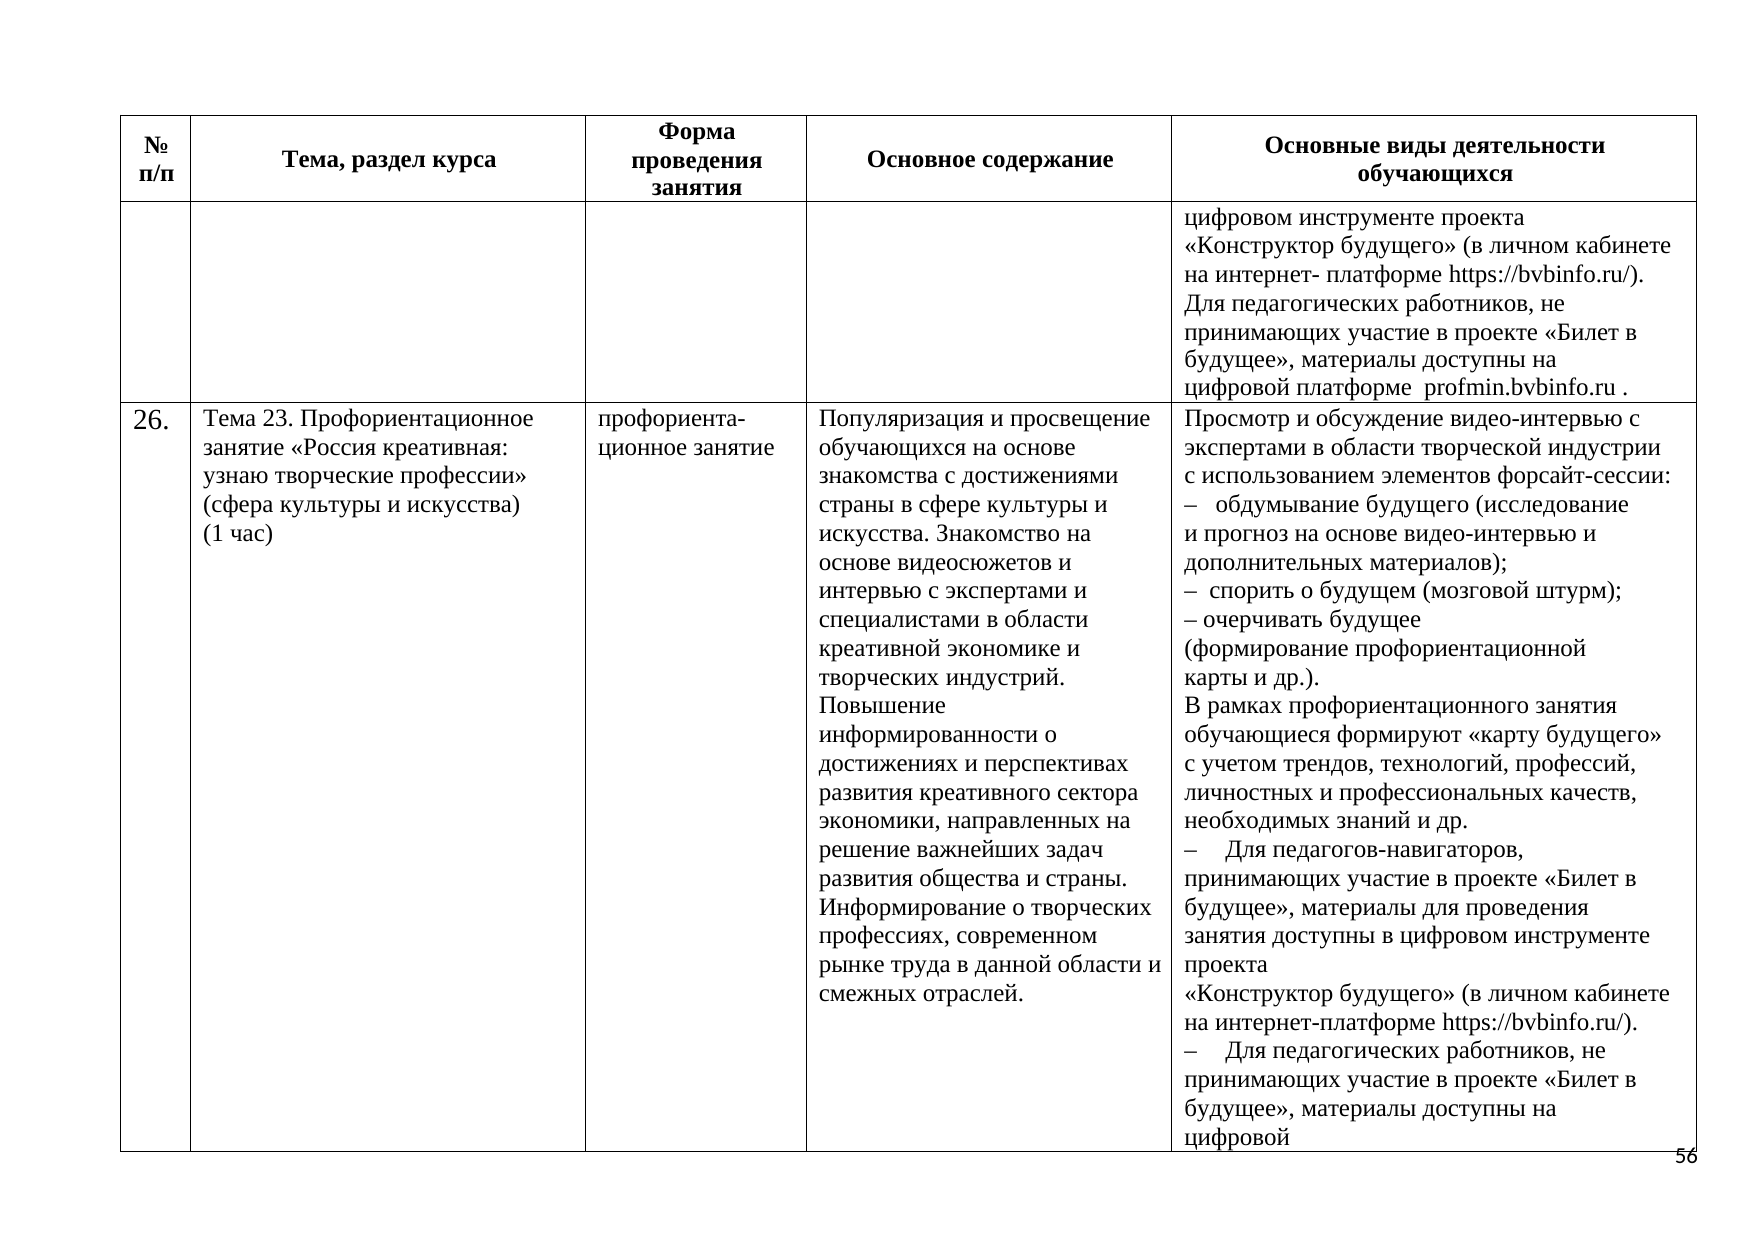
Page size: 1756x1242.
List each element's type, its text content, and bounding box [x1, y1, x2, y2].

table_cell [586, 403, 806, 1151]
table_header Основные виды деятельности обучающихся [1172, 116, 1696, 201]
table_header Основное содержание [807, 116, 1171, 201]
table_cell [191, 403, 585, 1151]
table_cell [807, 202, 1171, 402]
table_header Тема, раздел курса [191, 116, 585, 201]
table_cell [121, 202, 190, 402]
table_cell [191, 202, 585, 402]
table_header Форма проведения занятия [586, 116, 806, 201]
table_header № п/п [121, 116, 190, 201]
table_cell цифровом инструменте проекта «Конструктор будущего» (в личном кабинете на интернет- платформе https://bvbinfo.ru/). Для педагогических работников, не принимающих участие в проекте «Билет в будущее», материалы доступны на цифровой платформе profmin.bvbinfo.ru . [1172, 202, 1696, 402]
table_cell [586, 202, 806, 402]
table_cell 26. [121, 403, 190, 1151]
